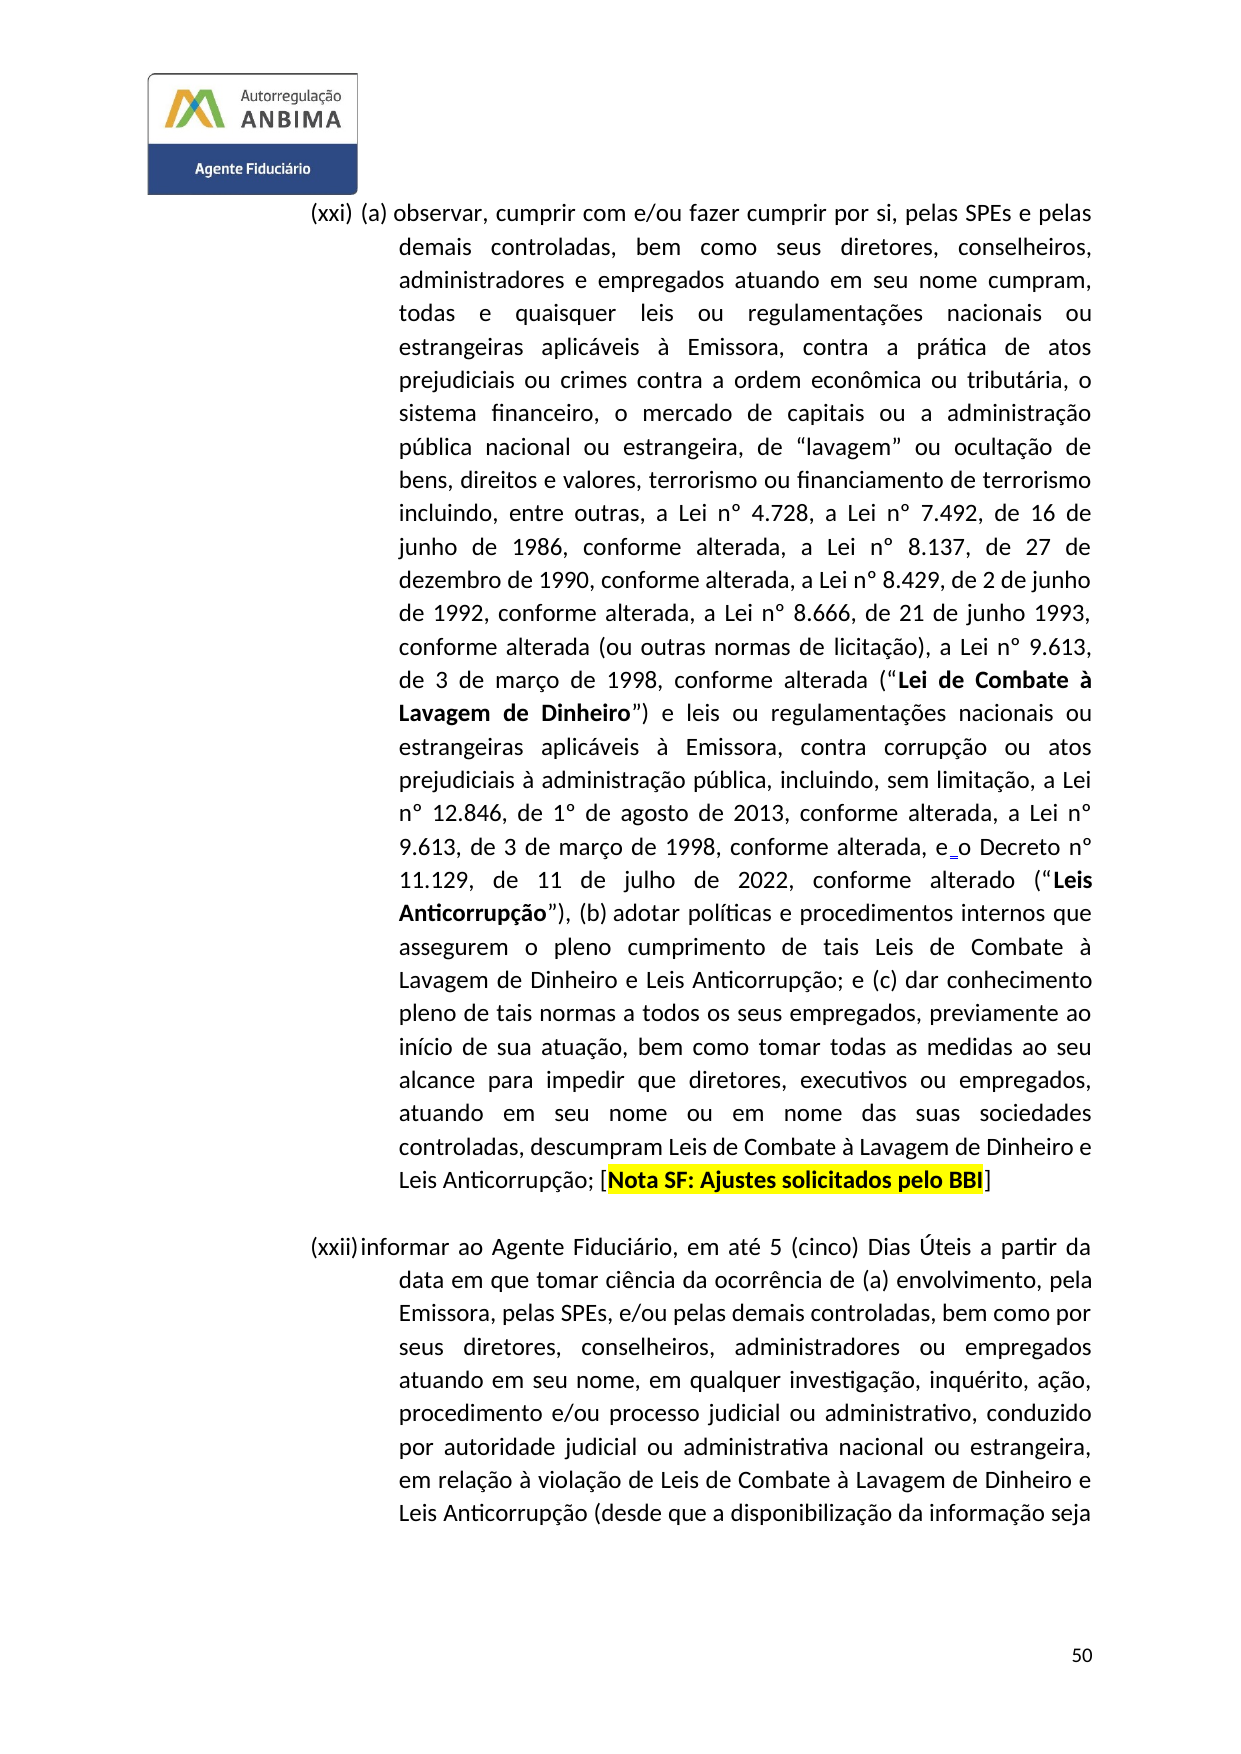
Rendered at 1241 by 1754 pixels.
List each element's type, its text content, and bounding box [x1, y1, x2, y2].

list (a) observar, cumprir com e/ou fazer cumprir por si, pelas SPEs e pelas demais controladas, bem como seus diretores, conselheiros, administradores e empregados atuando em seu nome cumpram, todas e quaisquer leis ou regulamentações nacionais ou estrangeiras aplicáveis à Emissora, contra a prática de atos prejudiciais ou crimes contra a ordem econômica ou tributária, o sistema financeiro, o mercado de capitais ou a administração pública nacional ou estrangeira, de “lavagem” ou ocultação de bens, direitos e valores, terrorismo ou financiamento de terrorismo incluindo, entre outras, a Lei nº 4.728, a Lei nº 7.492, de 16 de junho de 1986, conforme alterada, a Lei nº 8.137, de 27 de dezembro de 1990, conforme alterada, a Lei nº 8.429, de 2 de junho de 1992, conforme alterada, a Lei nº 8.666, de 21 de junho 1993, conforme alterada (ou outras normas de licitação), a Lei nº 9.613, de 3 de março de 1998, conforme alterada (“Lei de Combate à Lavagem de Dinheiro”) e leis ou regulamentações nacionais ou estrangeiras aplicáveis à Emissora, contra corrupção ou atos prejudiciais à administração pública, incluindo, sem limitação, a Lei nº 12.846, de 1º de agosto de 2013, conforme alterada, a Lei nº 9.613, de 3 de março de 1998, conforme alterada, e o Decreto nº 11.129, de 11 de julho de 2022, conforme alterado (“Leis Anticorrupção”), (b) adotar políticas e procedimentos internos que assegurem o pleno cumprimento de tais Leis de Combate à Lavagem de Dinheiro e Leis Anticorrupção; e (c) dar conhecimento pleno de tais normas a todos os seus empregados, previamente ao início de sua atuação, bem como tomar todas as medidas ao seu alcance para impedir que diretores, executivos ou empregados, atuando em seu nome ou em nome das suas sociedades controladas, descumpram Leis de Combate à Lavagem de Dinheiro e Leis Anticorrupção; [Nota SF: Ajustes solicitados pelo BBI] [310, 195, 1092, 1195]
picture [147, 73, 358, 195]
